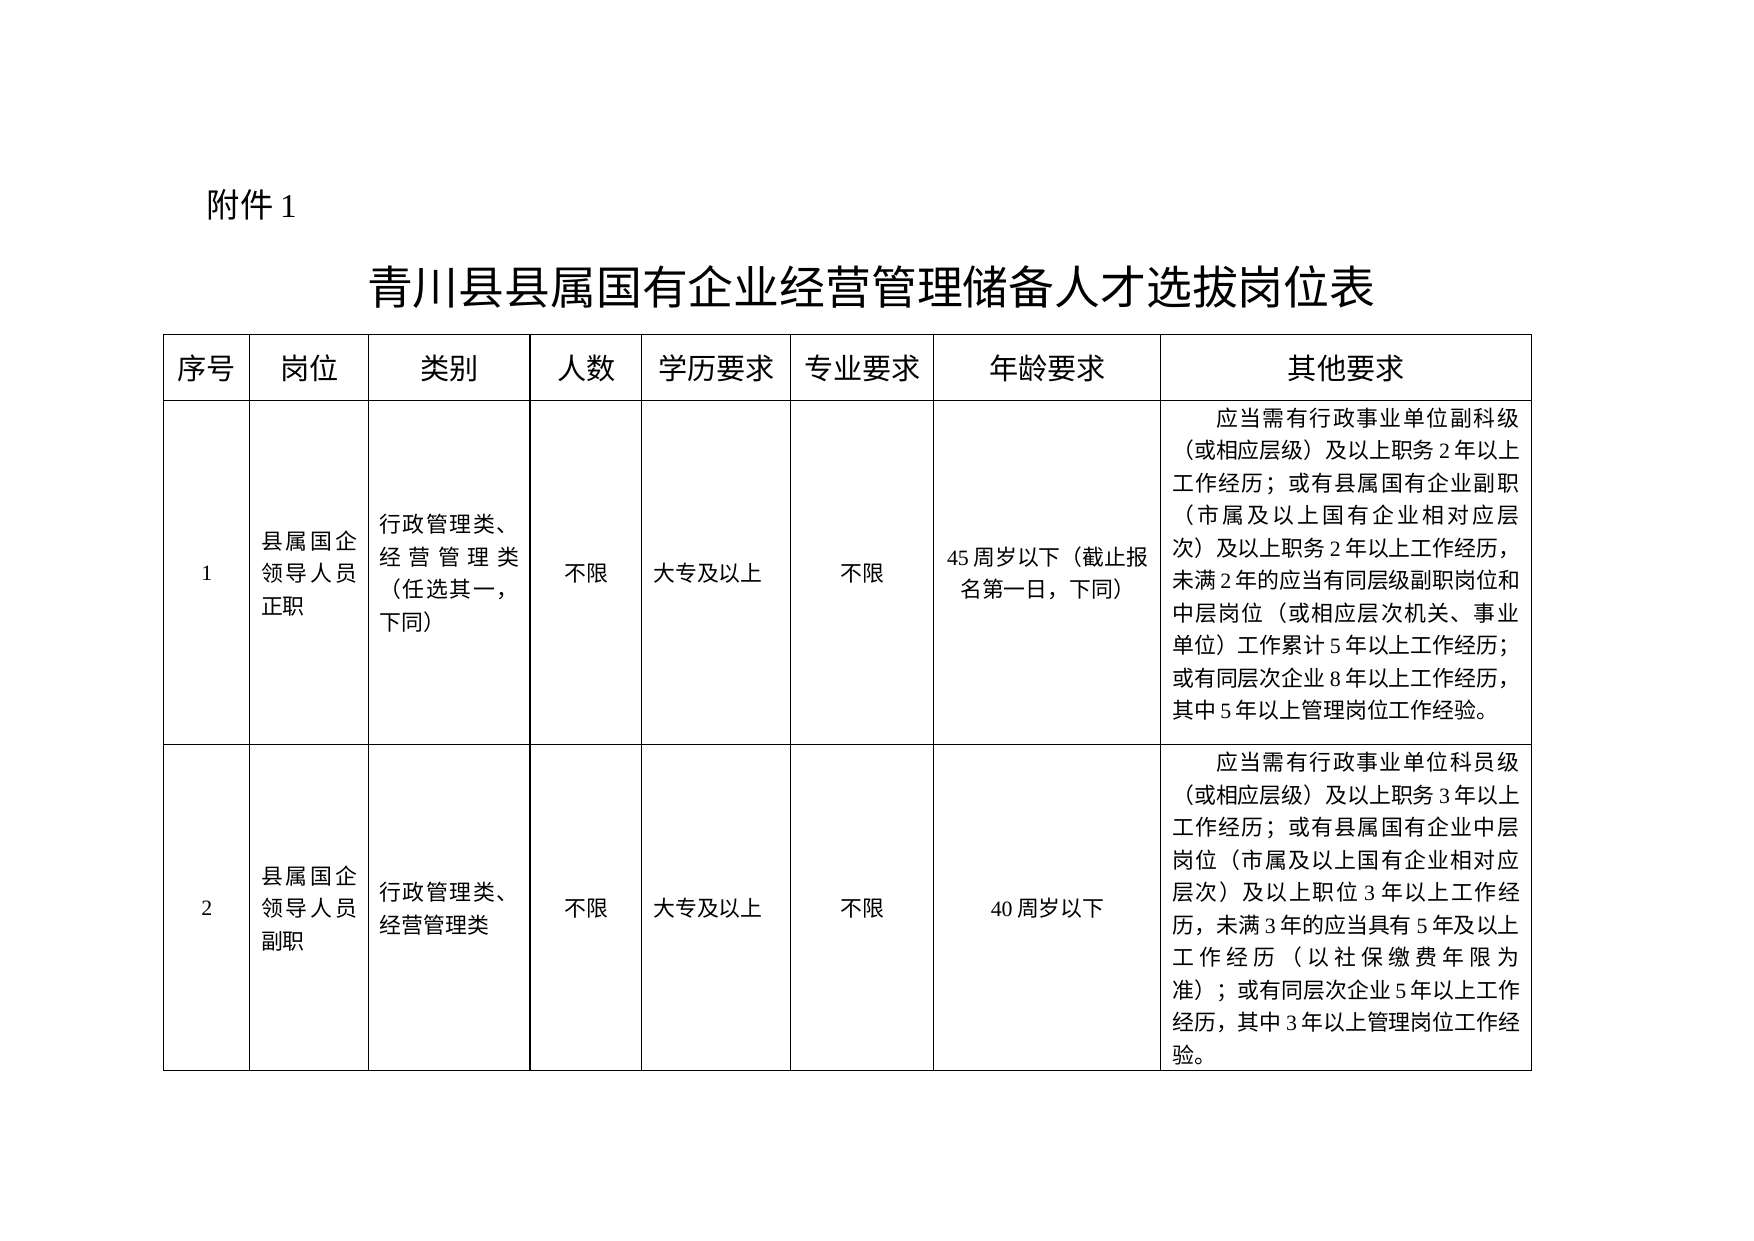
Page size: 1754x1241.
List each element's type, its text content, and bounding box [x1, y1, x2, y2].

table_cell 不限 [531, 401, 641, 744]
table_cell 不限 [791, 401, 933, 744]
table_header 专业要求 [791, 335, 933, 399]
text 青川县县属国有企业经营管理储备人才选拔岗位表 [207, 236, 1535, 333]
table_header 年龄要求 [934, 335, 1160, 399]
table_cell 县属国企领导人员副职 [250, 745, 368, 1070]
table_cell 应当需有行政事业单位副科级（或相应层级）及以上职务2年以上工作经历；或有县属国有企业副职（市属及以上国有企业相对应层次）及以上职务2年以上工作经历，未满2年的应当有同层级副职岗位和中层岗位（或相应层次机关、事业单位）工作累计5年以上工作经历；或有同层次企业8年以上工作经历，其中5年以上管理岗位工作经验。 [1161, 401, 1531, 744]
table_cell 2 [164, 745, 249, 1070]
table_cell 行政管理类、经营管理类（任选其一，下同） [369, 401, 529, 744]
table_cell 大专及以上 [642, 401, 790, 744]
text 附件1 [207, 171, 1535, 236]
table_cell 40周岁以下 [934, 745, 1160, 1070]
table_cell 县属国企领导人员正职 [250, 401, 368, 744]
table_cell 45周岁以下（截止报名第一日，下同） [934, 401, 1160, 744]
table_header 其他要求 [1161, 335, 1531, 399]
table_cell 不限 [791, 745, 933, 1070]
table_cell 不限 [531, 745, 641, 1070]
table_cell 行政管理类、经营管理类 [369, 745, 529, 1070]
table_header 序号 [164, 335, 249, 399]
table_cell 大专及以上 [642, 745, 790, 1070]
table_header 岗位 [250, 335, 368, 399]
table_cell 1 [164, 401, 249, 744]
table_header 学历要求 [642, 335, 790, 399]
table_cell 应当需有行政事业单位科员级（或相应层级）及以上职务3年以上工作经历；或有县属国有企业中层岗位（市属及以上国有企业相对应层次）及以上职位3年以上工作经历，未满3年的应当具有5年及以上工作经历（以社保缴费年限为准）；或有同层次企业5年以上工作经历，其中3年以上管理岗位工作经验。 [1161, 745, 1531, 1070]
table_header 人数 [531, 335, 641, 399]
table_header 类别 [369, 335, 529, 399]
